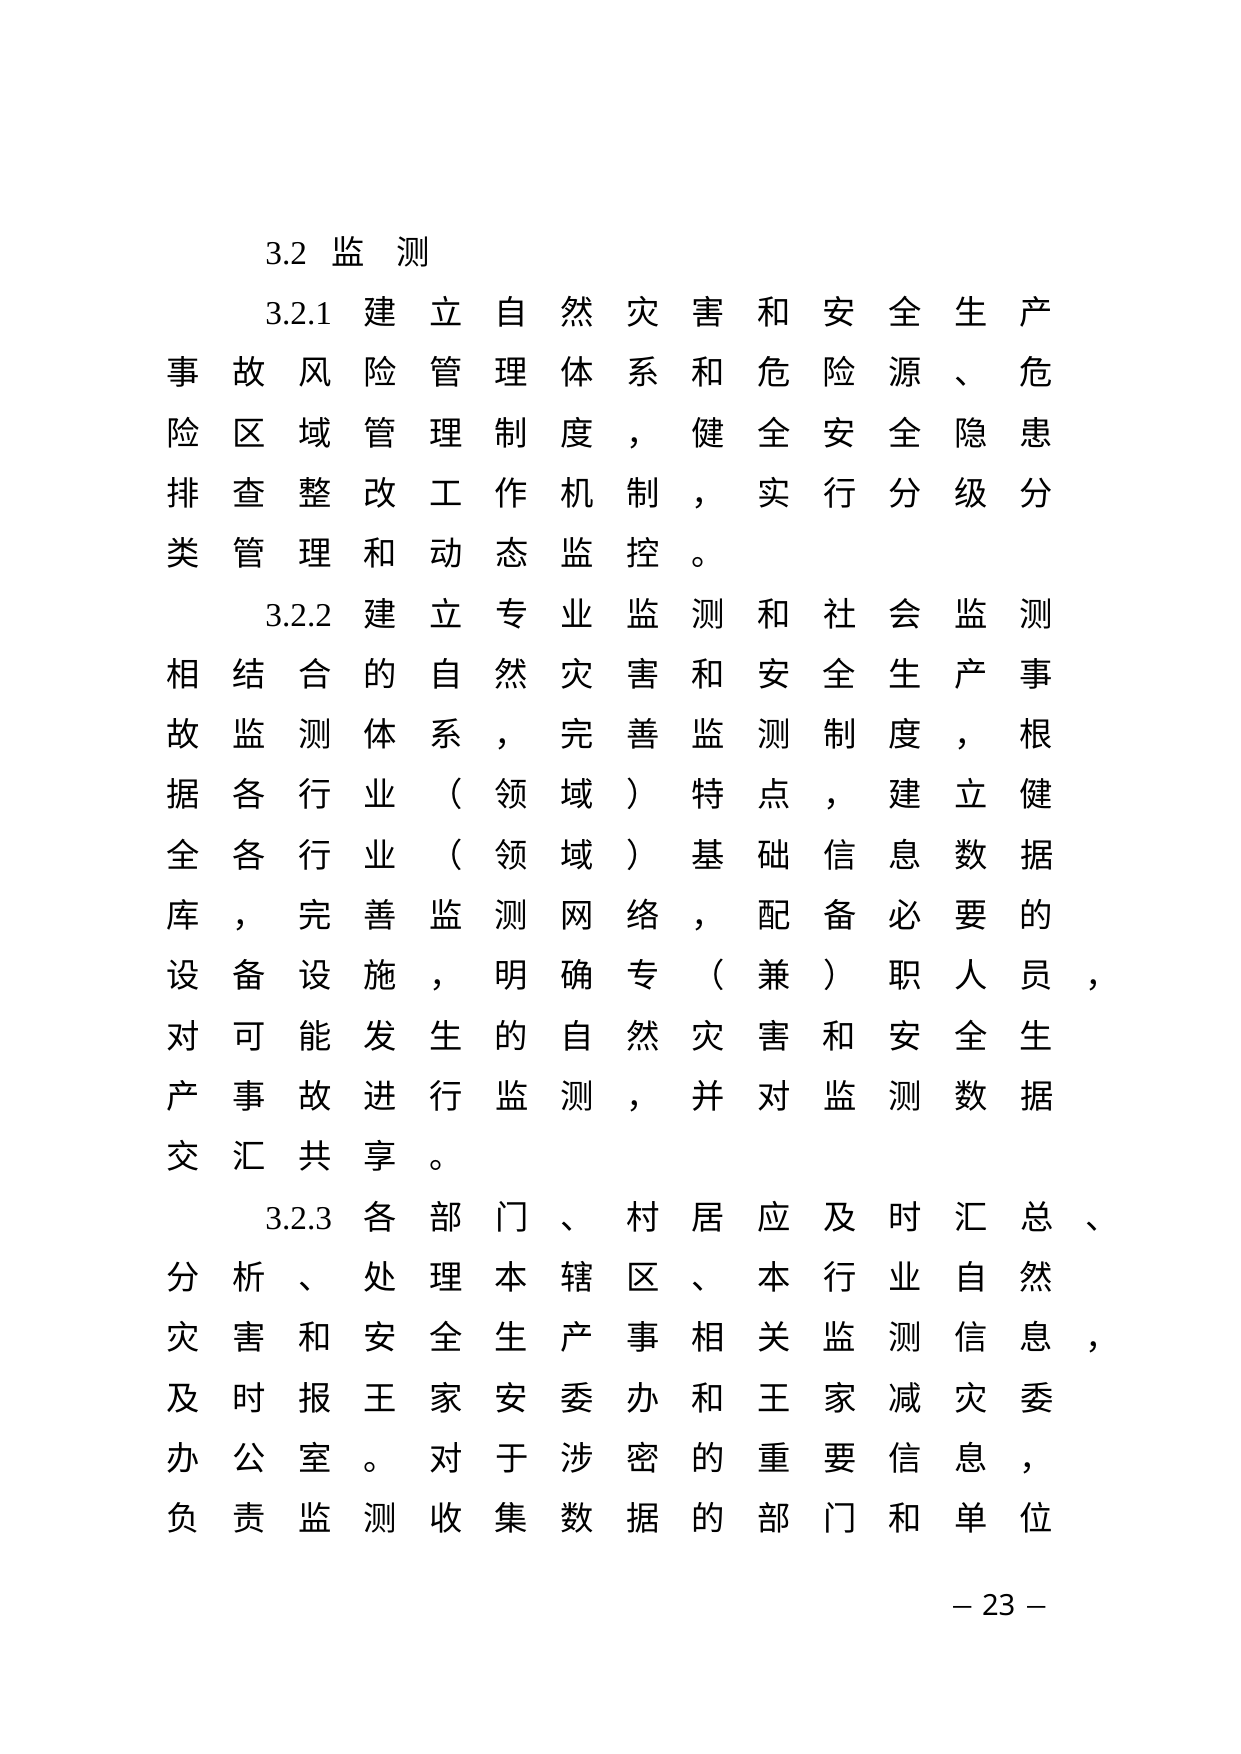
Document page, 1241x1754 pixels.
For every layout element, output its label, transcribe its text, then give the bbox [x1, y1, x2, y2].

text 3.2.1建立自然灾害和安全生产事故风险管理体系和危险源、危险区域管理制度，健全安全隐患排查整改工作机制，实行分级分类管理和动态监控。 [167, 280, 1085, 581]
text 3.2.2建立专业监测和社会监测相结合的自然灾害和安全生产事故监测体系，完善监测制度，根据各行业（领域）特点，建立健全各行业（领域）基础信息数据库，完善监测网络，配备必要的设备设施，明确专（兼）职人员，对可能发生的自然灾害和安全生产事故进行监测，并对监测数据交汇共享。 [167, 581, 1085, 1184]
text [167, 1184, 1085, 1546]
text 3.2监测 [167, 219, 1085, 280]
